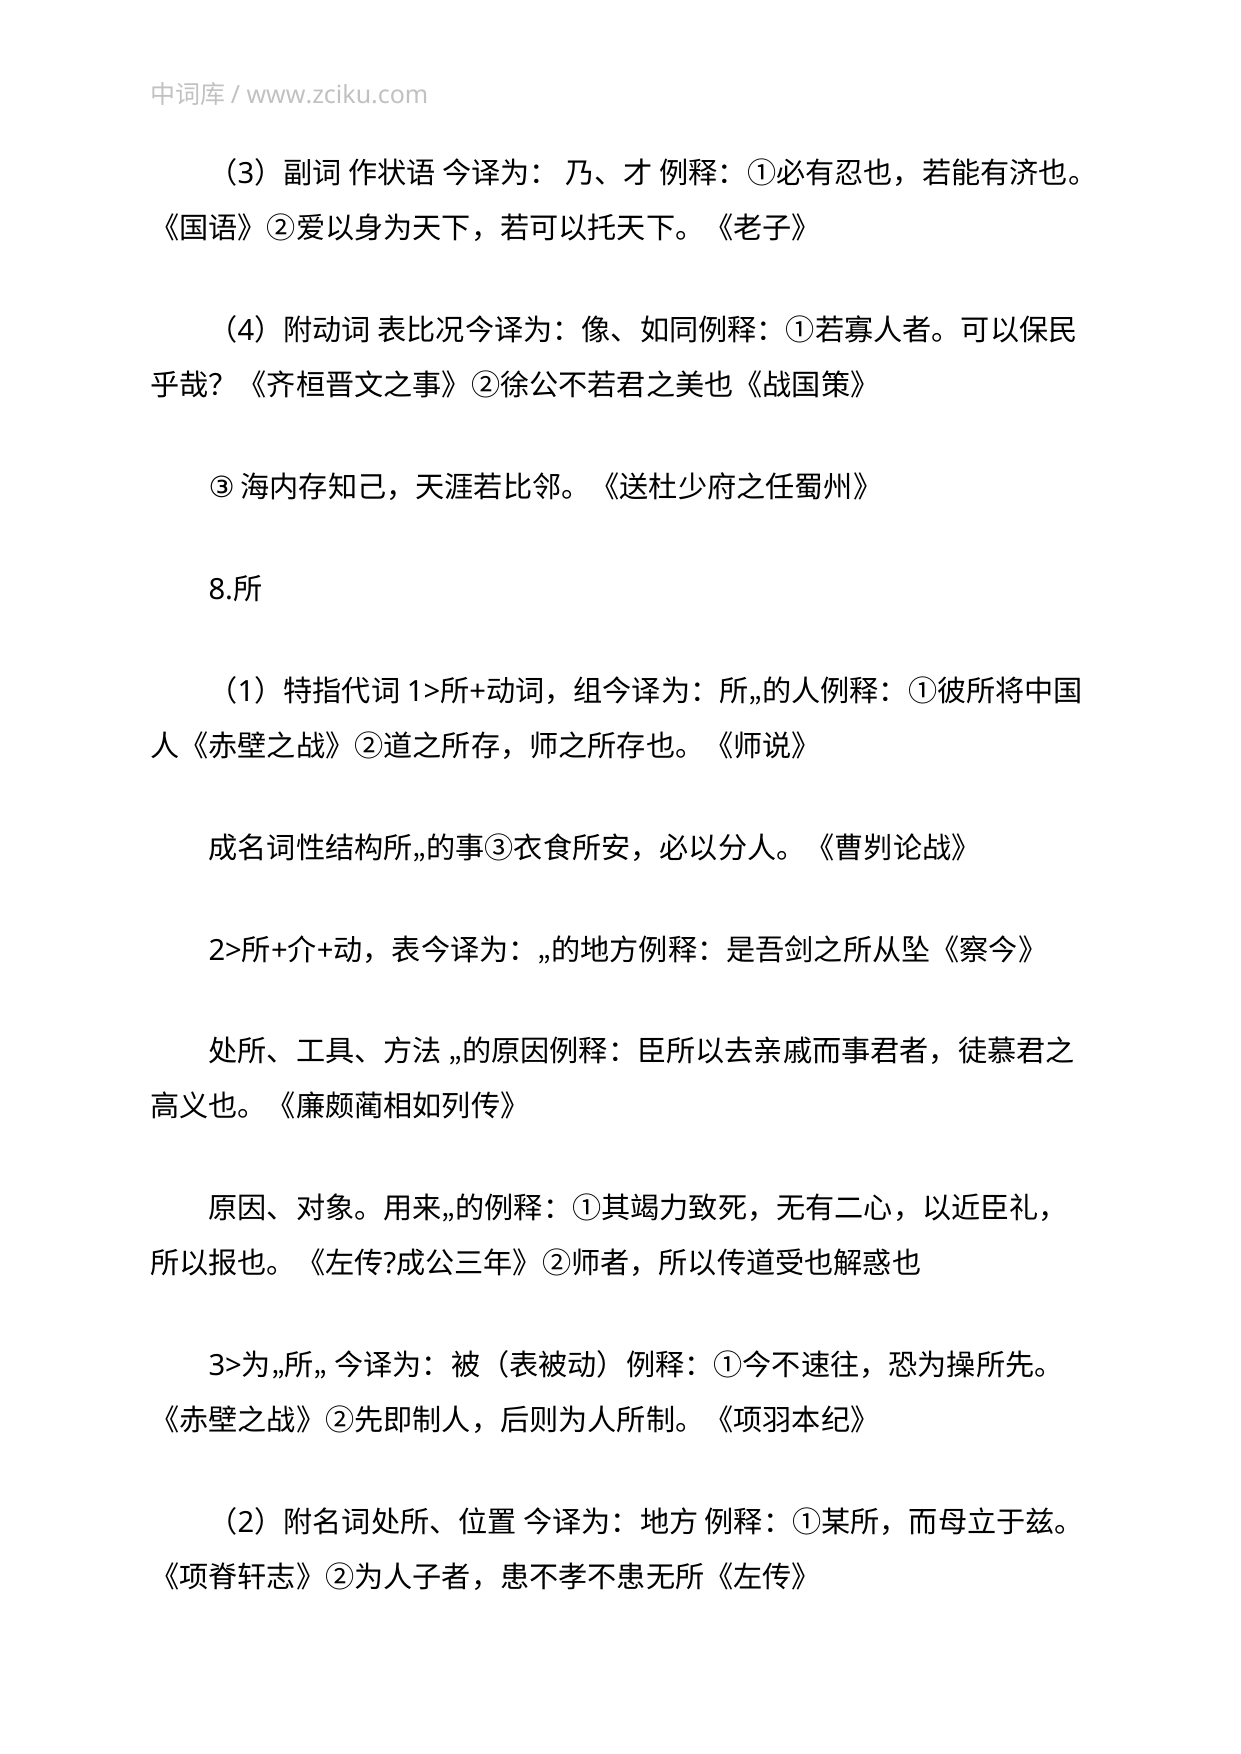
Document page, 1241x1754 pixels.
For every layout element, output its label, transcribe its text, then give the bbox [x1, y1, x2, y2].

text 原因、对象。用来„的例释：①其竭力致死，无有二心，以近臣礼，所以报也。《左传?成公三年》②师者，所以传道受也解惑也 [150, 1185, 1090, 1282]
text （4）附动词 表比况今译为：像、如同例释：①若寡人者。可以保民乎哉？《齐桓晋文之事》②徐公不若君之美也《战国策》 [150, 307, 1090, 404]
text ③海内存知己，天涯若比邻。《送杜少府之任蜀州》 [150, 463, 1090, 506]
text 成名词性结构所„的事③衣食所安，必以分人。《曹刿论战》 [150, 824, 1090, 867]
text （2）附名词处所、位置 今译为：地方 例释：①某所，而母立于兹。《项脊轩志》②为人子者，患不孝不患无所《左传》 [150, 1498, 1090, 1596]
text 8.所 [150, 566, 1090, 608]
text （1）特指代词 1>所+动词，组今译为：所„的人例释：①彼所将中国人《赤壁之战》②道之所存，师之所存也。《师说》 [150, 667, 1090, 765]
text 处所、工具、方法 „的原因例释：臣所以去亲戚而事君者，徒慕君之高义也。《廉颇蔺相如列传》 [150, 1028, 1090, 1125]
text 3>为„所„ 今译为：被（表被动）例释：①今不速往，恐为操所先。《赤壁之战》②先即制人，后则为人所制。《项羽本纪》 [150, 1342, 1090, 1439]
text （3）副词 作状语 今译为： 乃、才 例释：①必有忍也，若能有济也。《国语》②爱以身为天下，若可以托天下。《老子》 [150, 150, 1090, 247]
text 2>所+介+动，表今译为：„的地方例释：是吾剑之所从坠《察今》 [150, 926, 1090, 968]
